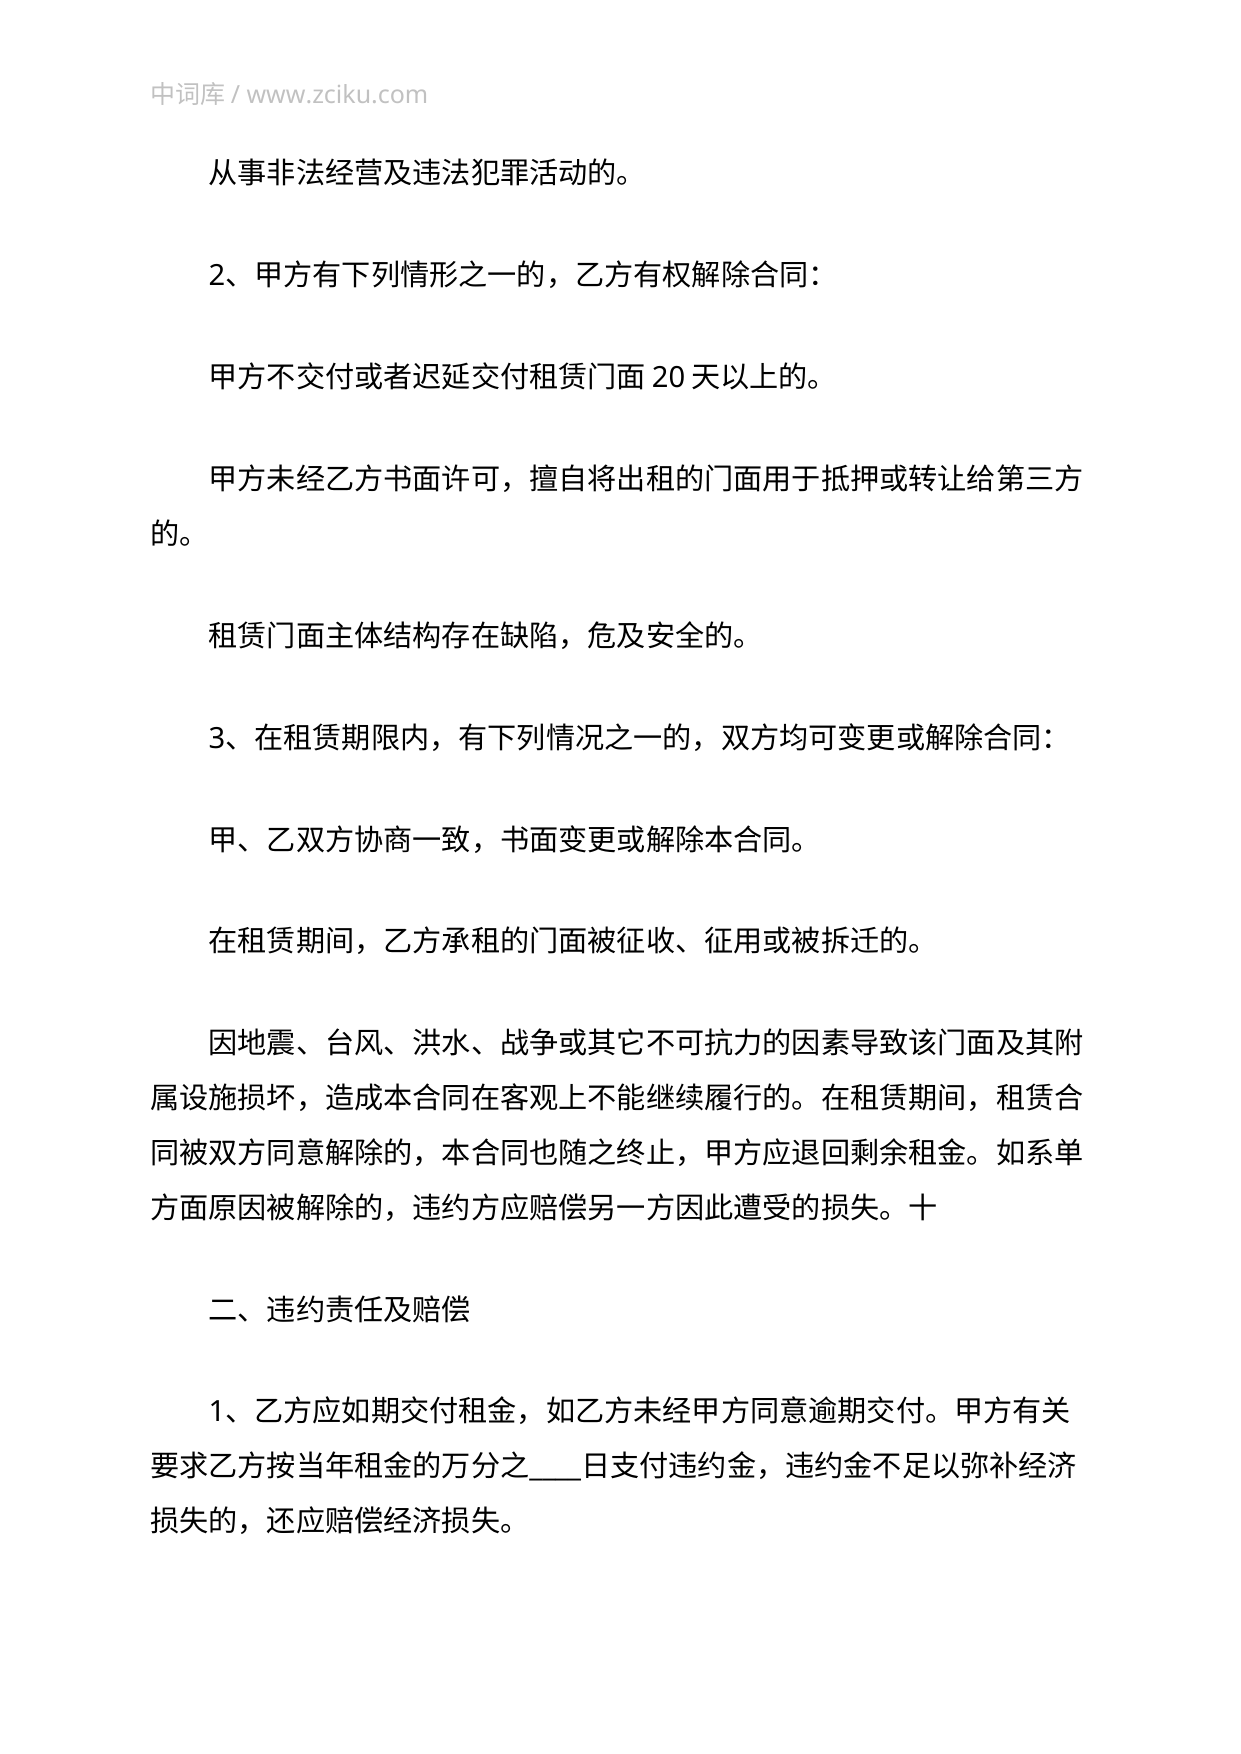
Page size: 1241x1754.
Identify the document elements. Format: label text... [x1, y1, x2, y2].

text 租赁门面主体结构存在缺陷，危及安全的。 [150, 612, 1090, 655]
text 甲方不交付或者迟延交付租赁门面20天以上的。 [150, 354, 1090, 396]
text 1、乙方应如期交付租金，如乙方未经甲方同意逾期交付。甲方有关要求乙方按当年租金的万分之____日支付违约金，违约金不足以弥补经济损失的，还应赔偿经济损失。 [150, 1388, 1090, 1540]
text 二、违约责任及赔偿 [150, 1286, 1090, 1328]
text 3、在租赁期限内，有下列情况之一的，双方均可变更或解除合同： [150, 714, 1090, 757]
text 甲、乙双方协商一致，书面变更或解除本合同。 [150, 816, 1090, 858]
text 因地震、台风、洪水、战争或其它不可抗力的因素导致该门面及其附属设施损坏，造成本合同在客观上不能继续履行的。在租赁期间，租赁合同被双方同意解除的，本合同也随之终止，甲方应退回剩余租金。如系单方面原因被解除的，违约方应赔偿另一方因此遭受的损失。十 [150, 1020, 1090, 1227]
text 2、甲方有下列情形之一的，乙方有权解除合同： [150, 252, 1090, 294]
text 从事非法经营及违法犯罪活动的。 [150, 150, 1090, 192]
text 在租赁期间，乙方承租的门面被征收、征用或被拆迁的。 [150, 918, 1090, 960]
text 甲方未经乙方书面许可，擅自将出租的门面用于抵押或转让给第三方的。 [150, 456, 1090, 553]
